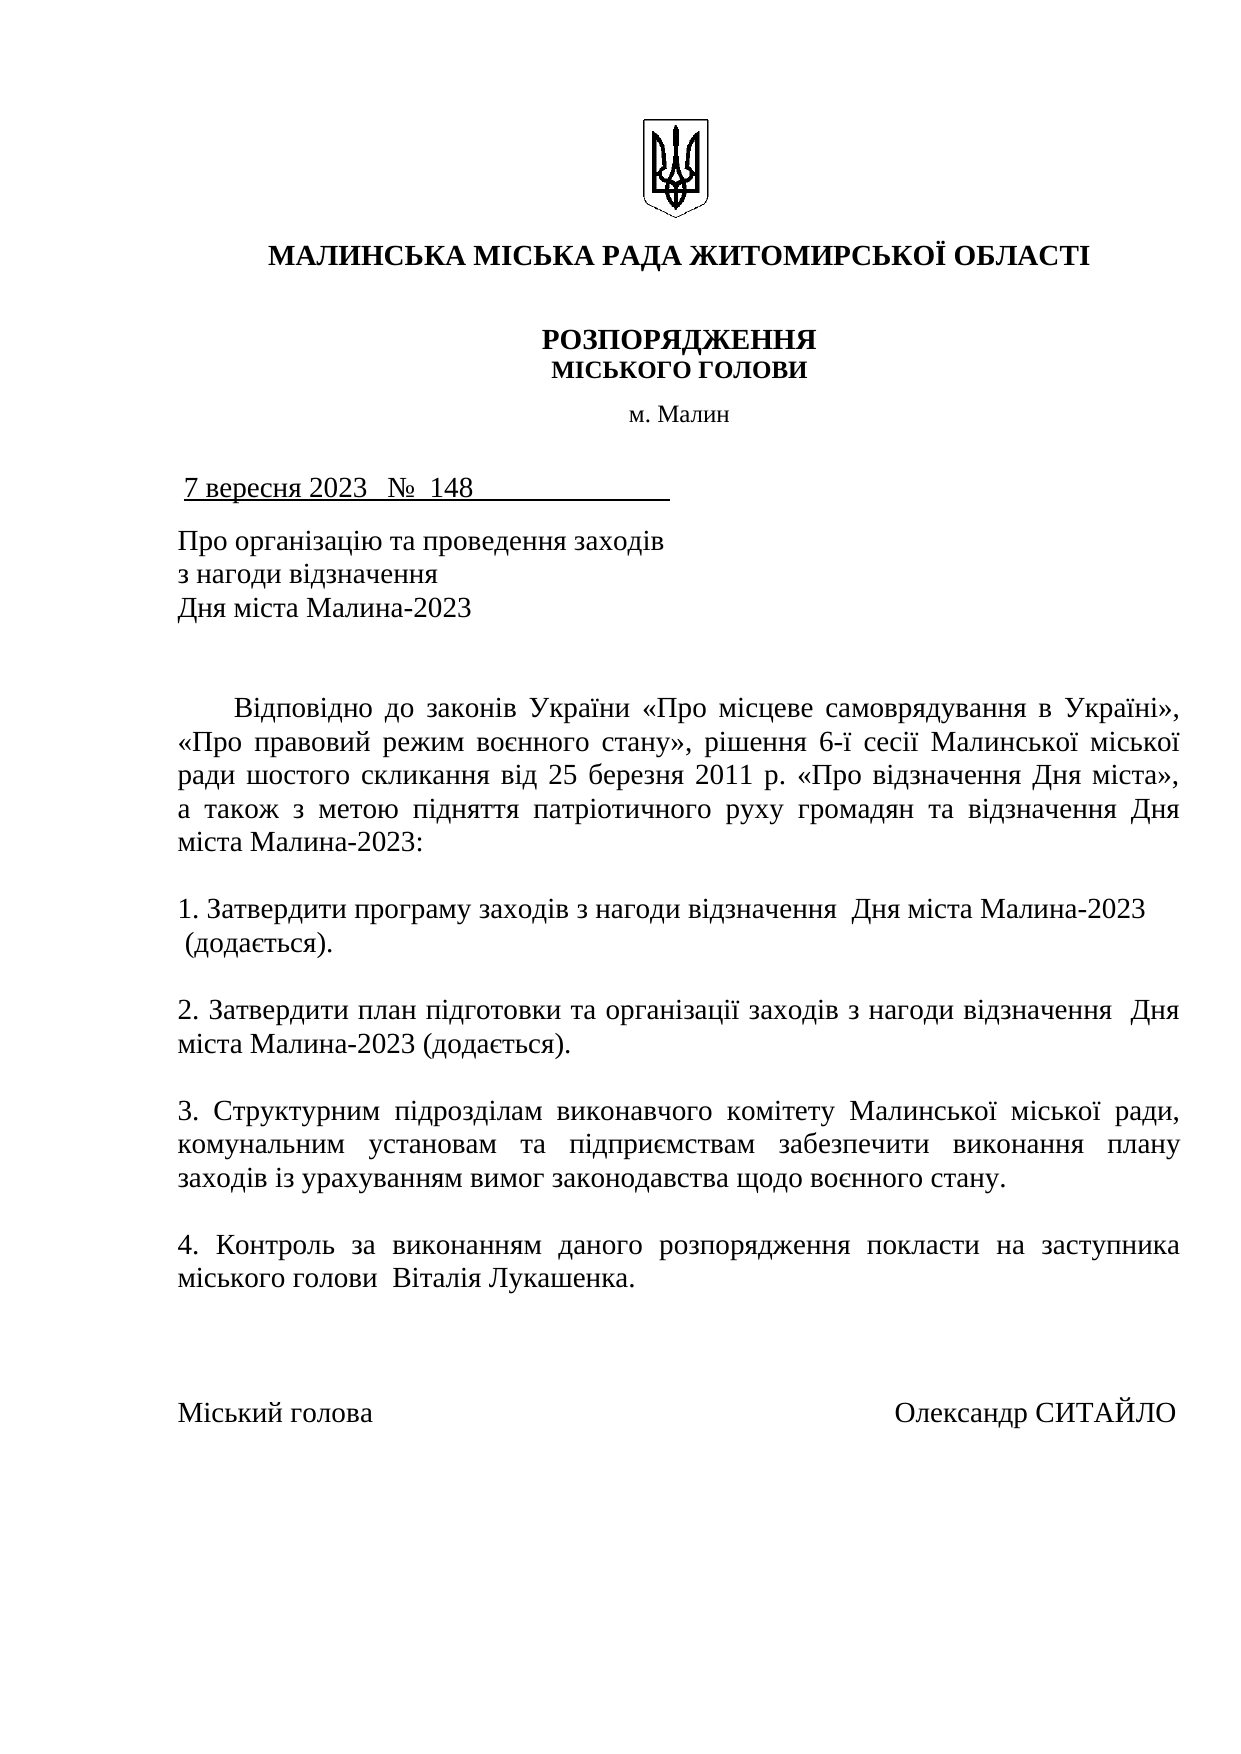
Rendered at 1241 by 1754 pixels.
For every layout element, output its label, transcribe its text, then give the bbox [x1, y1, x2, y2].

text (додається). [177, 925, 1181, 959]
text 1. Затвердити програму заходів з нагоди відзначення Дня міста Малина-2023 [177, 892, 1181, 925]
text Дня міста Малина-2023 [177, 590, 732, 623]
text МАЛИНСЬКА МІСЬКА РАДА ЖИТОМИРСЬКОЇ ОБЛАСТІ [177, 238, 1181, 272]
text 4. Контроль за виконанням даного розпорядження покласти на заступника міського голови Віталія Лукашенка. [177, 1227, 1181, 1294]
text Відповідно до законів України «Про місцеве самоврядування в Україні», «Про правовий режим воєнного стану», рішення 6-ї сесії Малинської міської ради шостого скликання від 25 березня 2011 р. «Про відзначення Дня міста», а також з метою підняття патріотичного руху громадян та відзначення Дня міста Малина-2023: [177, 690, 1181, 858]
picture [642, 118, 709, 219]
text м. Малин [177, 399, 1181, 427]
text РОЗПОРЯДЖЕННЯ [177, 322, 1181, 356]
text 2. Затвердити план підготовки та організації заходів з нагоди відзначення Дня міста Малина-2023 (додається). [177, 992, 1181, 1059]
text МІСЬКОГО ГОЛОВИ [177, 356, 1181, 384]
text Про організацію та проведення заходів [177, 523, 732, 556]
text з нагоди відзначення [177, 556, 732, 590]
text 7 вересня 2023_ № 148 [177, 470, 1181, 503]
text Міський голова Олександр СИТАЙЛО [177, 1395, 1181, 1428]
text 3. Структурним підрозділам виконавчого комітету Малинської міської ради, комунальним установам та підприємствам забезпечити виконання плану заходів із урахуванням вимог законодавства щодо воєнного стану. [177, 1093, 1181, 1193]
